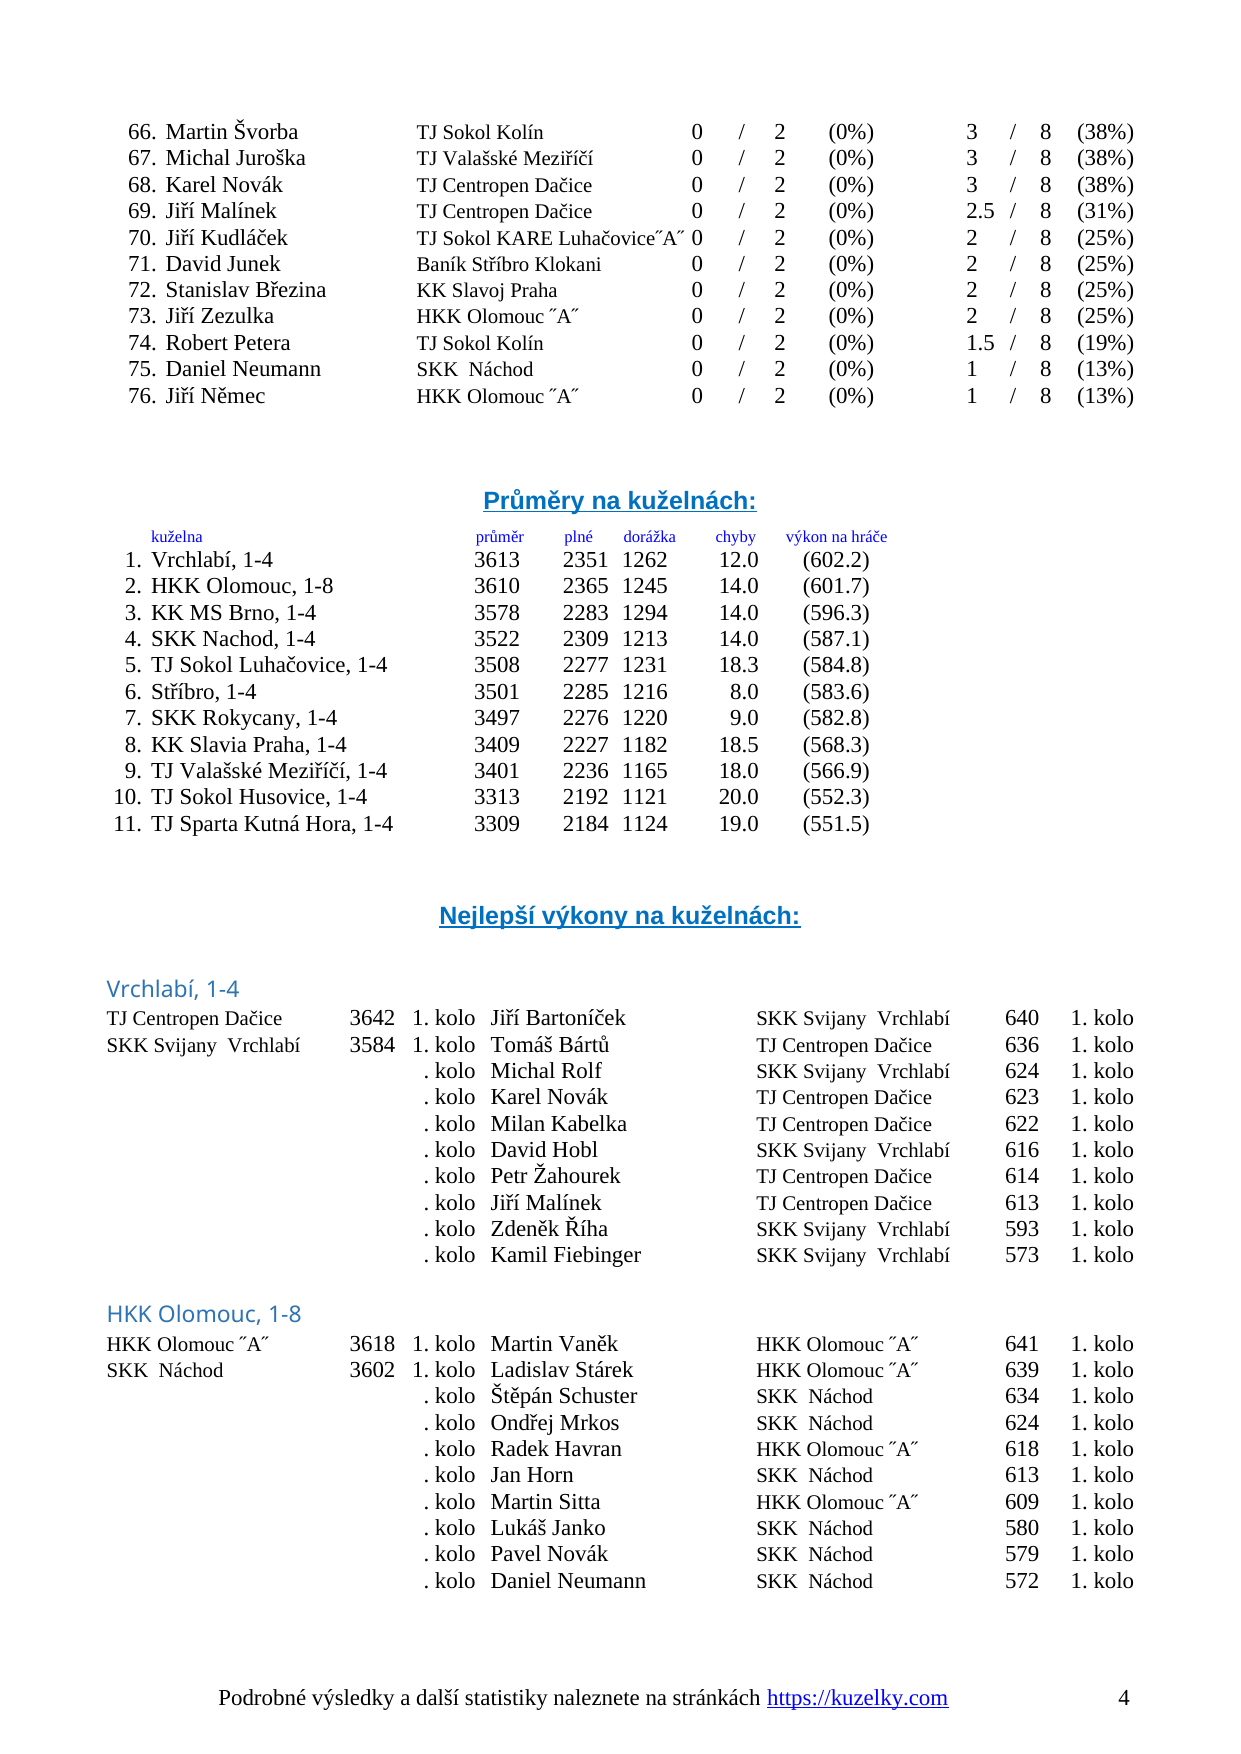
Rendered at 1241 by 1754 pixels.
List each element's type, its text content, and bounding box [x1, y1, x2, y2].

text . kolo Radek Havran HKK Olomouc ˝A˝ 618 1. kolo [106, 1435, 1134, 1461]
text HKK Olomouc ˝A˝ 3618 1. kolo Martin Vaněk HKK Olomouc ˝A˝ 641 1. kolo [106, 1329, 1134, 1356]
text . kolo Kamil Fiebinger SKK Svijany Vrchlabí 573 1. kolo [106, 1241, 1134, 1268]
text . kolo Milan Kabelka TJ Centropen Dačice 622 1. kolo [106, 1110, 1134, 1136]
text 66. Martin Švorba TJ Sokol Kolín 0 / 2 (0%) 3 / 8 (38%) [106, 118, 1134, 144]
text 71. David Junek Baník Stříbro Klokani 0 / 2 (0%) 2 / 8 (25%) [106, 250, 1134, 276]
text . kolo Lukáš Janko SKK Náchod 580 1. kolo [106, 1514, 1134, 1540]
text 75. Daniel Neumann SKK Náchod 0 / 2 (0%) 1 / 8 (13%) [106, 355, 1134, 382]
text 4. SKK Nachod, 1-4 3522 2309 1213 14.0 (587.1) [106, 625, 1134, 652]
text Průměry na kuželnách: [94, 486, 1145, 514]
text SKK Náchod 3602 1. kolo Ladislav Stárek HKK Olomouc ˝A˝ 639 1. kolo [106, 1356, 1134, 1382]
text 73. Jiří Zezulka HKK Olomouc ˝A˝ 0 / 2 (0%) 2 / 8 (25%) [106, 303, 1134, 329]
text 10. TJ Sokol Husovice, 1-4 3313 2192 1121 20.0 (552.3) [106, 783, 1134, 810]
text . kolo Karel Novák TJ Centropen Dačice 623 1. kolo [106, 1083, 1134, 1110]
text TJ Centropen Dačice 3642 1. kolo Jiří Bartoníček SKK Svijany Vrchlabí 640 1. kolo [106, 1004, 1134, 1031]
text 1. Vrchlabí, 1-4 3613 2351 1262 12.0 (602.2) [106, 546, 1134, 572]
text . kolo Petr Žahourek TJ Centropen Dačice 614 1. kolo [106, 1162, 1134, 1189]
text . kolo Jan Horn SKK Náchod 613 1. kolo [106, 1461, 1134, 1488]
subtitle Vrchlabí, 1-4 [106, 973, 1134, 1004]
text 67. Michal Juroška TJ Valašské Meziříčí 0 / 2 (0%) 3 / 8 (38%) [106, 144, 1134, 171]
text . kolo Daniel Neumann SKK Náchod 572 1. kolo [106, 1567, 1134, 1593]
text 7. SKK Rokycany, 1-4 3497 2276 1220 9.0 (582.8) [106, 704, 1134, 731]
text 9. TJ Valašské Meziříčí, 1-4 3401 2236 1165 18.0 (566.9) [106, 757, 1134, 783]
text . kolo Zdeněk Říha SKK Svijany Vrchlabí 593 1. kolo [106, 1215, 1134, 1241]
text . kolo Ondřej Mrkos SKK Náchod 624 1. kolo [106, 1409, 1134, 1435]
text 74. Robert Petera TJ Sokol Kolín 0 / 2 (0%) 1.5 / 8 (19%) [106, 329, 1134, 355]
text . kolo Jiří Malínek TJ Centropen Dačice 613 1. kolo [106, 1189, 1134, 1215]
text . kolo Michal Rolf SKK Svijany Vrchlabí 624 1. kolo [106, 1057, 1134, 1083]
text 5. TJ Sokol Luhačovice, 1-4 3508 2277 1231 18.3 (584.8) [106, 652, 1134, 678]
text . kolo Martin Sitta HKK Olomouc ˝A˝ 609 1. kolo [106, 1488, 1134, 1514]
text 72. Stanislav Březina KK Slavoj Praha 0 / 2 (0%) 2 / 8 (25%) [106, 276, 1134, 303]
text 11. TJ Sparta Kutná Hora, 1-4 3309 2184 1124 19.0 (551.5) [106, 810, 1134, 836]
text . kolo Pavel Novák SKK Náchod 579 1. kolo [106, 1540, 1134, 1567]
text 8. KK Slavia Praha, 1-4 3409 2227 1182 18.5 (568.3) [106, 731, 1134, 757]
subtitle HKK Olomouc, 1-8 [106, 1298, 1134, 1329]
text 70. Jiří Kudláček TJ Sokol KARE Luhačovice˝A˝ 0 / 2 (0%) 2 / 8 (25%) [106, 223, 1134, 250]
text . kolo Štěpán Schuster SKK Náchod 634 1. kolo [106, 1382, 1134, 1409]
text kuželna průměr plné dorážka chyby výkon na hráče [106, 527, 1134, 546]
text 76. Jiří Němec HKK Olomouc ˝A˝ 0 / 2 (0%) 1 / 8 (13%) [106, 382, 1134, 408]
text . kolo David Hobl SKK Svijany Vrchlabí 616 1. kolo [106, 1136, 1134, 1162]
text SKK Svijany Vrchlabí 3584 1. kolo Tomáš Bártů TJ Centropen Dačice 636 1. kolo [106, 1031, 1134, 1057]
text 3. KK MS Brno, 1-4 3578 2283 1294 14.0 (596.3) [106, 599, 1134, 625]
text 6. Stříbro, 1-4 3501 2285 1216 8.0 (583.6) [106, 678, 1134, 704]
text 69. Jiří Malínek TJ Centropen Dačice 0 / 2 (0%) 2.5 / 8 (31%) [106, 197, 1134, 223]
text 68. Karel Novák TJ Centropen Dačice 0 / 2 (0%) 3 / 8 (38%) [106, 171, 1134, 197]
text Nejlepší výkony na kuželnách: [94, 901, 1145, 930]
text 2. HKK Olomouc, 1-8 3610 2365 1245 14.0 (601.7) [106, 572, 1134, 599]
